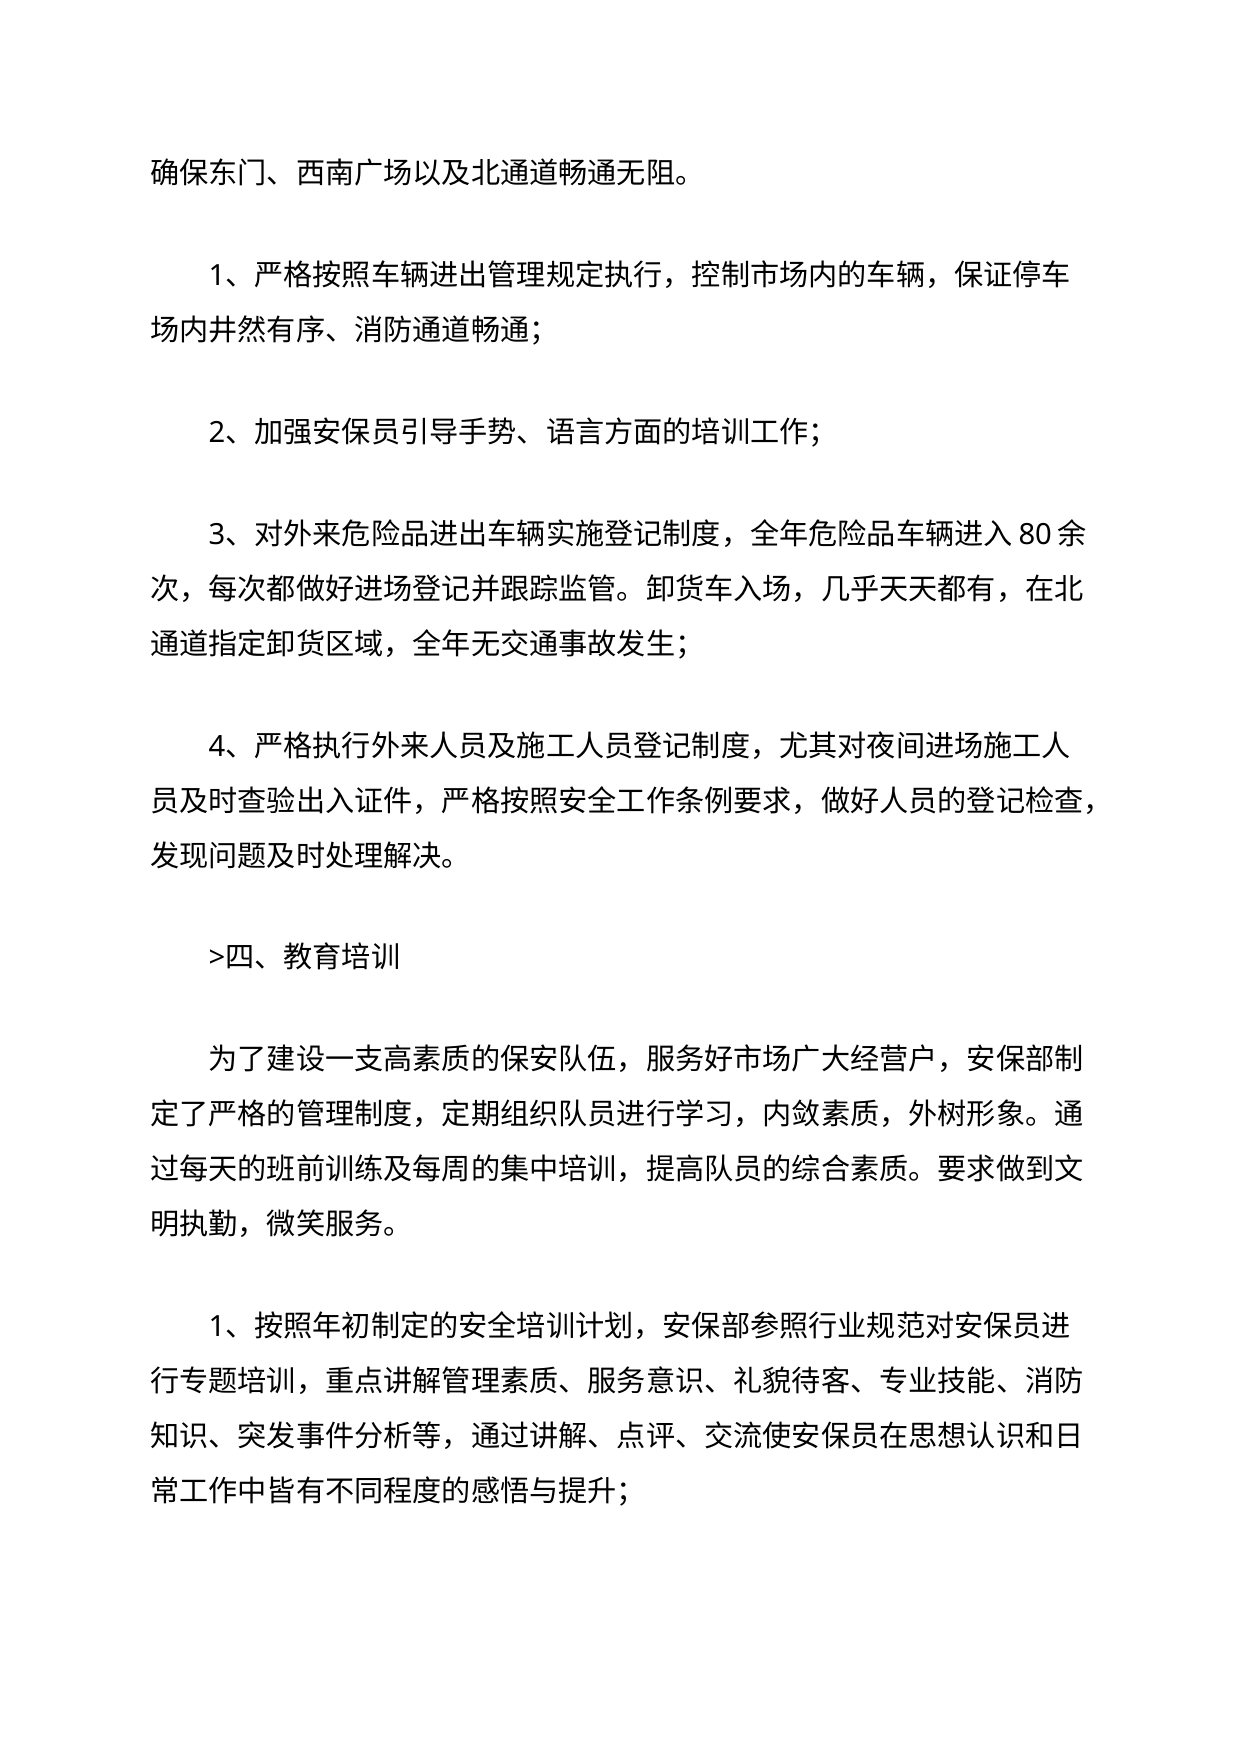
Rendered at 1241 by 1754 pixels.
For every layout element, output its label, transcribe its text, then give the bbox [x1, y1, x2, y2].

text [150, 150, 1090, 192]
text 2、加强安保员引导手势、语言方面的培训工作； [150, 408, 1090, 451]
text 1、严格按照车辆进出管理规定执行，控制市场内的车辆，保证停车场内井然有序、消防通道畅通； [150, 252, 1090, 349]
text 为了建设一支高素质的保安队伍，服务好市场广大经营户，安保部制定了严格的管理制度，定期组织队员进行学习，内敛素质，外树形象。通过每天的班前训练及每周的集中培训，提高队员的综合素质。要求做到文明执勤，微笑服务。 [150, 1036, 1090, 1243]
text >四、教育培训 [150, 934, 1090, 976]
text 4、严格执行外来人员及施工人员登记制度，尤其对夜间进场施工人员及时查验出入证件，严格按照安全工作条例要求，做好人员的登记检查，发现问题及时处理解决。 [150, 722, 1090, 874]
text 1、按照年初制定的安全培训计划，安保部参照行业规范对安保员进行专题培训，重点讲解管理素质、服务意识、礼貌待客、专业技能、消防知识、突发事件分析等，通过讲解、点评、交流使安保员在思想认识和日常工作中皆有不同程度的感悟与提升； [150, 1302, 1090, 1509]
text 3、对外来危险品进出车辆实施登记制度，全年危险品车辆进入80余次，每次都做好进场登记并跟踪监管。卸货车入场，几乎天天都有，在北通道指定卸货区域，全年无交通事故发生； [150, 511, 1090, 663]
